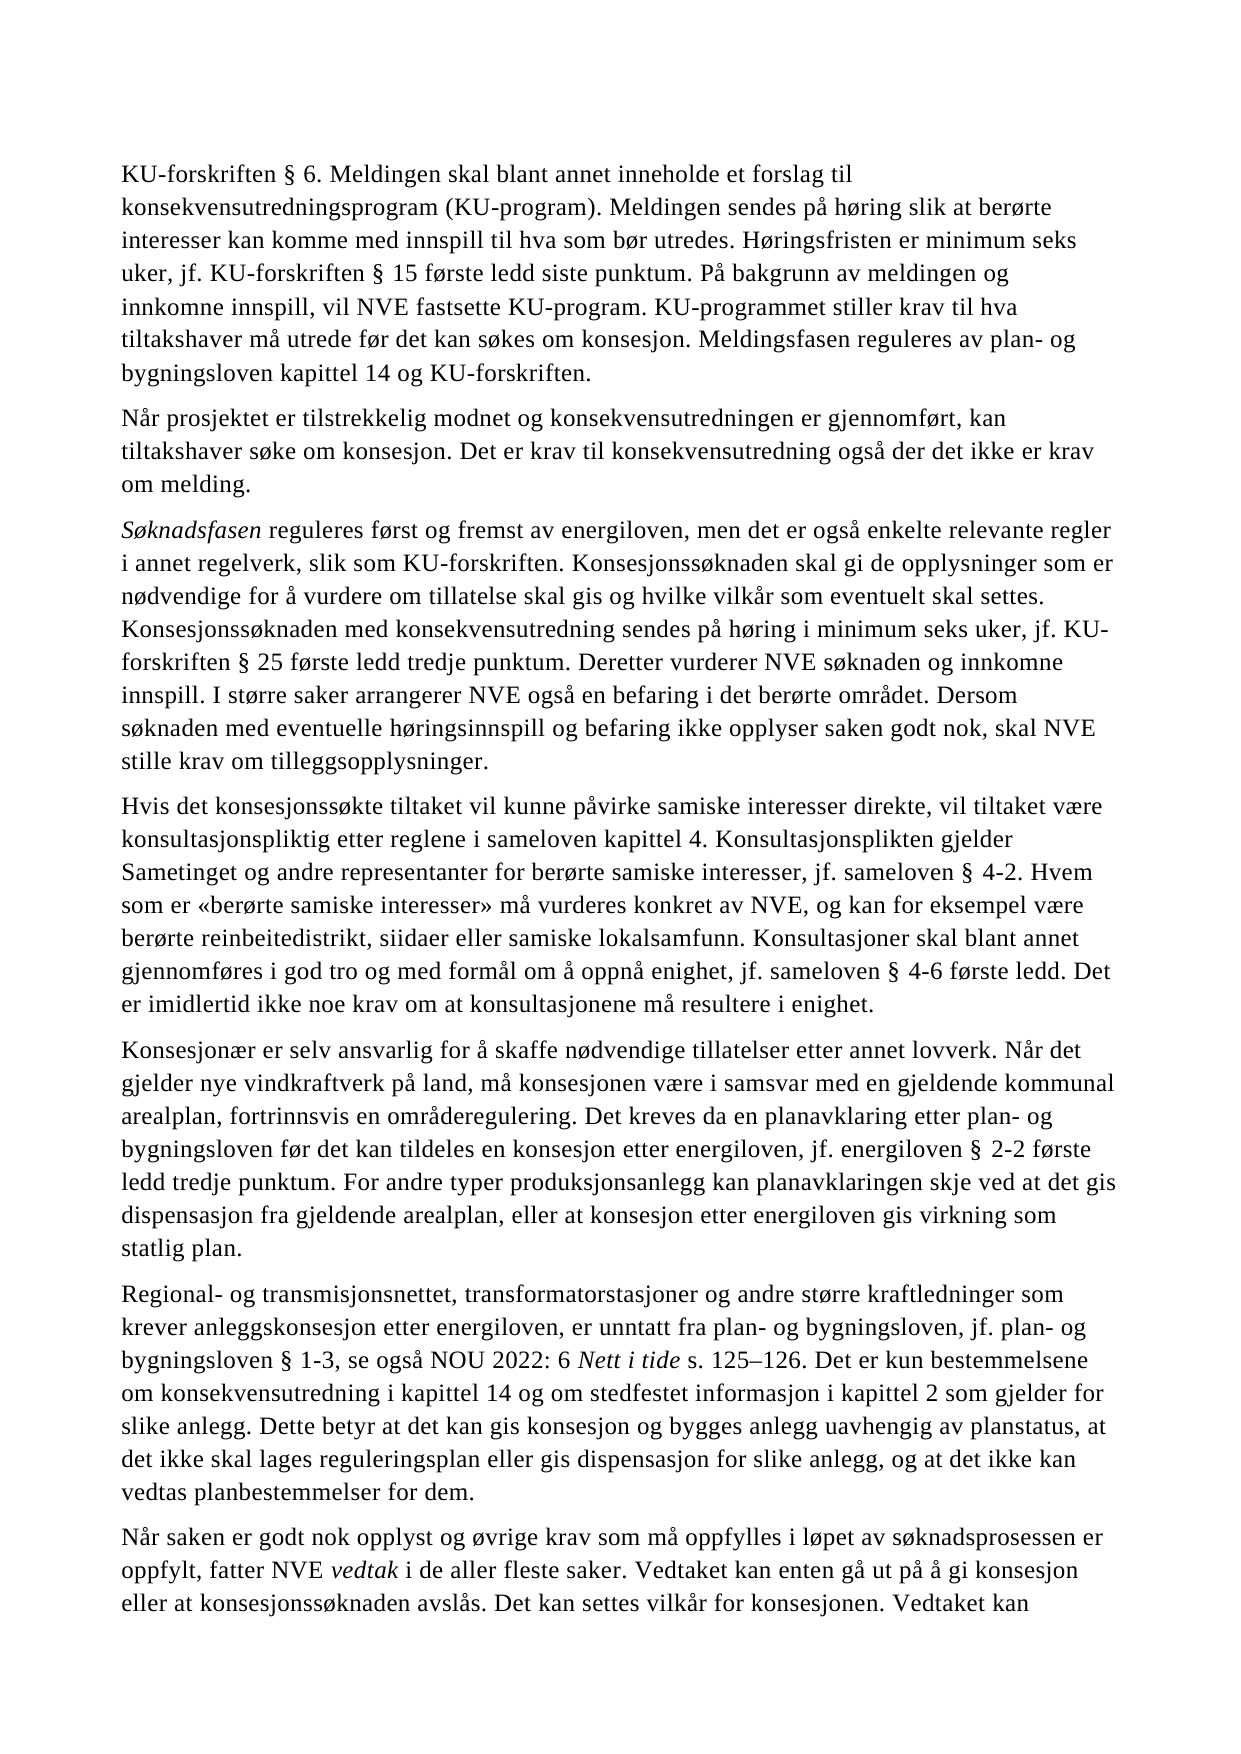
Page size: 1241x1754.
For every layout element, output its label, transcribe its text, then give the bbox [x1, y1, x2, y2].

text Hvis det konsesjonssøkte tiltaket vil kunne påvirke samiske interesser direkte, vil tiltaket være konsultasjonspliktig etter reglene i sameloven kapittel 4. Konsultasjonsplikten gjelder Sametinget og andre representanter for berørte samiske interesser, jf. sameloven § 4-2. Hvem som er «berørte samiske interesser» må vurderes konkret av NVE, og kan for eksempel være berørte reinbeitedistrikt, siidaer eller samiske lokalsamfunn. Konsultasjoner skal blant annet gjennomføres i god tro og med formål om å oppnå enighet, jf. sameloven § 4-6 første ledd. Det er imidlertid ikke noe krav om at konsultasjonene må resultere i enighet. [121, 791, 1119, 1018]
text Regional- og transmisjonsnettet, transformatorstasjoner og andre større kraftledninger som krever anleggskonsesjon etter energiloven, er unntatt fra plan- og bygningsloven, jf. plan- og bygningsloven § 1-3, se også NOU 2022: 6 Nett i tide s. 125–126. Det er kun bestemmelsene om konsekvensutredning i kapittel 14 og om stedfestet informasjon i kapittel 2 som gjelder for slike anlegg. Dette betyr at det kan gis konsesjon og bygges anlegg uavhengig av planstatus, at det ikke skal lages reguleringsplan eller gis dispensasjon for slike anlegg, og at det ikke kan vedtas planbestemmelser for dem. [121, 1279, 1119, 1506]
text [121, 1522, 1119, 1617]
text Når prosjektet er tilstrekkelig modnet og konsekvensutredningen er gjennomført, kan tiltakshaver søke om konsesjon. Det er krav til konsekvensutredning også der det ikke er krav om melding. [121, 403, 1119, 498]
text Søknadsfasen reguleres først og fremst av energiloven, men det er også enkelte relevante regler i annet regelverk, slik som KU-forskriften. Konsesjonssøknaden skal gi de opplysninger som er nødvendige for å vurdere om tillatelse skal gis og hvilke vilkår som eventuelt skal settes. Konsesjonssøknaden med konsekvensutredning sendes på høring i minimum seks uker, jf. KU-forskriften § 25 første ledd tredje punktum. Deretter vurderer NVE søknaden og innkomne innspill. I større saker arrangerer NVE også en befaring i det berørte området. Dersom søknaden med eventuelle høringsinnspill og befaring ikke opplyser saken godt nok, skal NVE stille krav om tilleggsopplysninger. [121, 515, 1119, 774]
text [121, 159, 1119, 386]
text Konsesjonær er selv ansvarlig for å skaffe nødvendige tillatelser etter annet lovverk. Når det gjelder nye vindkraftverk på land, må konsesjonen være i samsvar med en gjeldende kommunal arealplan, fortrinnsvis en områderegulering. Det kreves da en planavklaring etter plan- og bygningsloven før det kan tildeles en konsesjon etter energiloven, jf. energiloven § 2-2 første ledd tredje punktum. For andre typer produksjonsanlegg kan planavklaringen skje ved at det gis dispensasjon fra gjeldende arealplan, eller at konsesjon etter energiloven gis virkning som statlig plan. [121, 1035, 1119, 1262]
